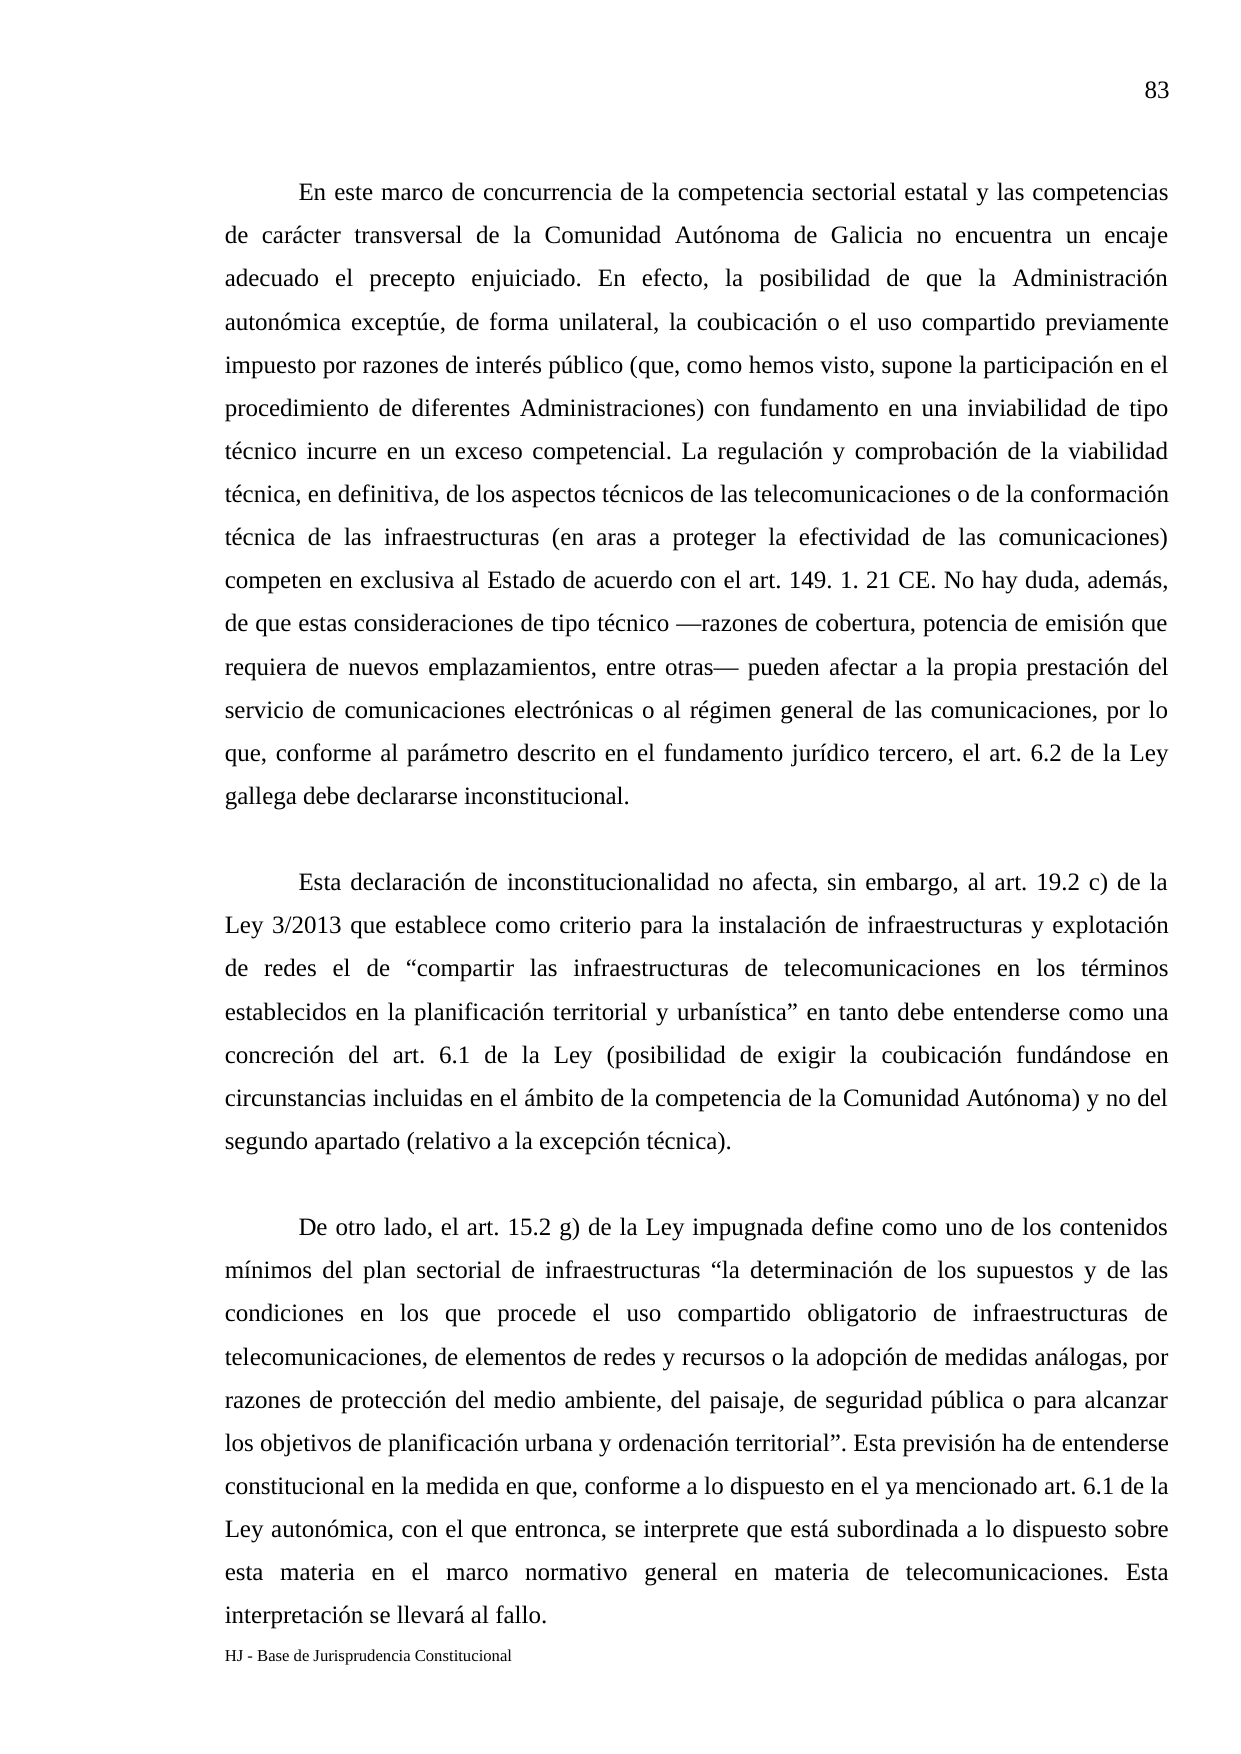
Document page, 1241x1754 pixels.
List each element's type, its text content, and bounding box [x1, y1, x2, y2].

text Esta declaración de inconstitucionalidad no afecta, sin embargo, al art. 19.2 c) de la Ley 3/2013 que establece como criterio para la instalación de infraestructuras y explotación de redes el de “compartir las infraestructuras de telecomunicaciones en los términos establecidos en la planificación territorial y urbanística” en tanto debe entenderse como una concreción del art. 6.1 de la Ley (posibilidad de exigir la coubicación fundándose en circunstancias incluidas en el ámbito de la competencia de la Comunidad Autónoma) y no del segundo apartado (relativo a la excepción técnica). [224, 867, 1169, 1155]
text En este marco de concurrencia de la competencia sectorial estatal y las competencias de carácter transversal de la Comunidad Autónoma de Galicia no encuentra un encaje adecuado el precepto enjuiciado. En efecto, la posibilidad de que la Administración autonómica exceptúe, de forma unilateral, la coubicación o el uso compartido previamente impuesto por razones de interés público (que, como hemos visto, supone la participación en el procedimiento de diferentes Administraciones) con fundamento en una inviabilidad de tipo técnico incurre en un exceso competencial. La regulación y comprobación de la viabilidad técnica, en definitiva, de los aspectos técnicos de las telecomunicaciones o de la conformación técnica de las infraestructuras (en aras a proteger la efectividad de las comunicaciones) competen en exclusiva al Estado de acuerdo con el art. 149. 1. 21 CE. No hay duda, además, de que estas consideraciones de tipo técnico —razones de cobertura, potencia de emisión que requiera de nuevos emplazamientos, entre otras— pueden afectar a la propia prestación del servicio de comunicaciones electrónicas o al régimen general de las comunicaciones, por lo que, conforme al parámetro descrito en el fundamento jurídico tercero, el art. 6.2 de la Ley gallega debe declararse inconstitucional. [224, 177, 1169, 810]
text De otro lado, el art. 15.2 g) de la Ley impugnada define como uno de los contenidos mínimos del plan sectorial de infraestructuras “la determinación de los supuestos y de las condiciones en los que procede el uso compartido obligatorio de infraestructuras de telecomunicaciones, de elementos de redes y recursos o la adopción de medidas análogas, por razones de protección del medio ambiente, del paisaje, de seguridad pública o para alcanzar los objetivos de planificación urbana y ordenación territorial”. Esta previsión ha de entenderse constitucional en la medida en que, conforme a lo dispuesto en el ya mencionado art. 6.1 de la Ley autonómica, con el que entronca, se interprete que está subordinada a lo dispuesto sobre esta materia en el marco normativo general en materia de telecomunicaciones. Esta interpretación se llevará al fallo. [224, 1212, 1169, 1629]
